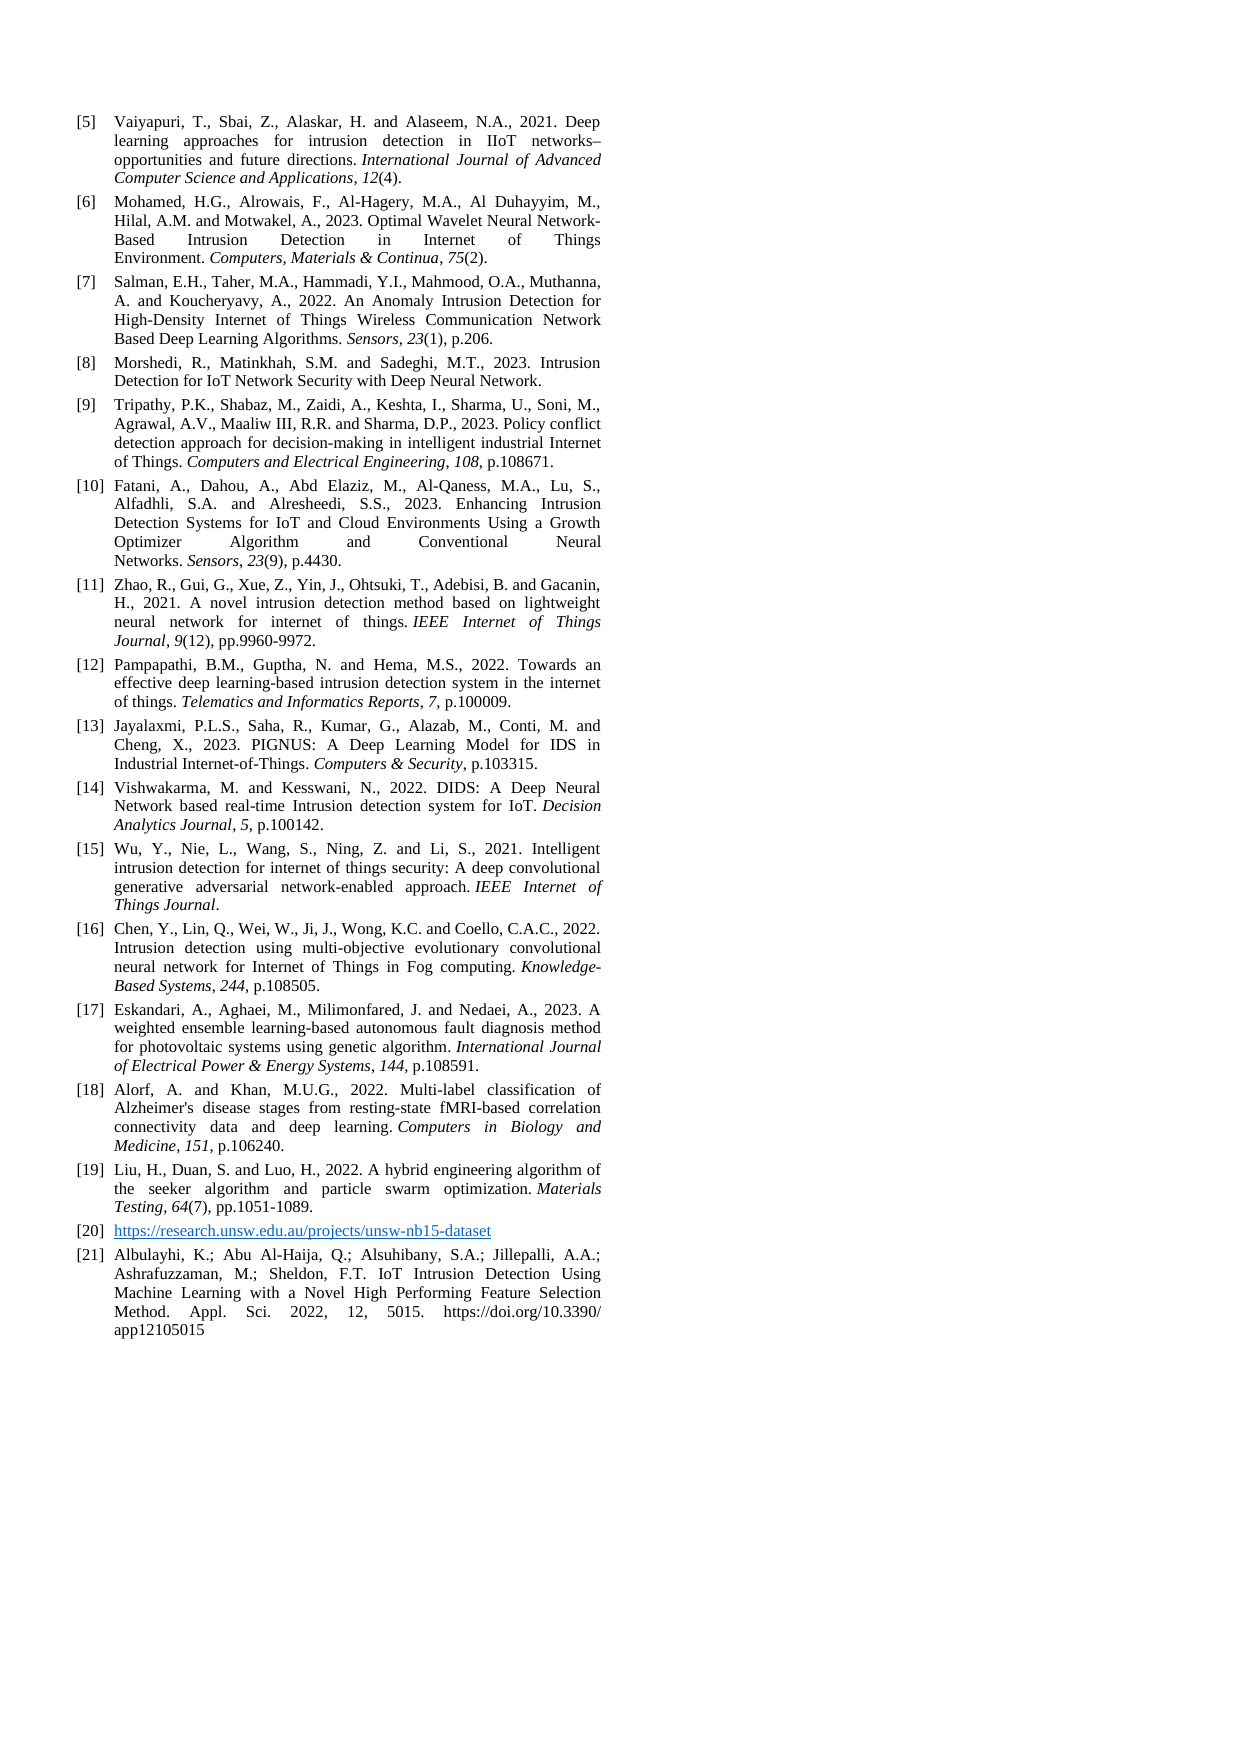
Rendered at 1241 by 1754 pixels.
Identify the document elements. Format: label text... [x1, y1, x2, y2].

text Zhao, R., Gui, G., Xue, Z., Yin, J., Ohtsuki, T., Adebisi, B. and Gacanin, H., 2021. A novel intrusion detection method based on lightweight neural network for internet of things. IEEE Internet of Things Journal, 9(12), pp.9960-9972. [76, 575, 601, 650]
text Vishwakarma, M. and Kesswani, N., 2022. DIDS: A Deep Neural Network based real-time Intrusion detection system for IoT. Decision Analytics Journal, 5, p.100142. [76, 778, 601, 834]
text Morshedi, R., Matinkhah, S.M. and Sadeghi, M.T., 2023. Intrusion Detection for IoT Network Security with Deep Neural Network. [76, 353, 601, 391]
text Wu, Y., Nie, L., Wang, S., Ning, Z. and Li, S., 2021. Intelligent intrusion detection for internet of things security: A deep convolutional generative adversarial network-enabled approach. IEEE Internet of Things Journal. [76, 839, 601, 914]
text Eskandari, A., Aghaei, M., Milimonfared, J. and Nedaei, A., 2023. A weighted ensemble learning-based autonomous fault diagnosis method for photovoltaic systems using genetic algorithm. International Journal of Electrical Power & Energy Systems, 144, p.108591. [76, 1000, 601, 1075]
text Salman, E.H., Taher, M.A., Hammadi, Y.I., Mahmood, O.A., Muthanna, A. and Koucheryavy, A., 2022. An Anomaly Intrusion Detection for High-Density Internet of Things Wireless Communication Network Based Deep Learning Algorithms. Sensors, 23(1), p.206. [76, 273, 601, 348]
text Jayalaxmi, P.L.S., Saha, R., Kumar, G., Alazab, M., Conti, M. and Cheng, X., 2023. PIGNUS: A Deep Learning Model for IDS in Industrial Internet-of-Things. Computers & Security, p.103315. [76, 717, 601, 773]
text Liu, H., Duan, S. and Luo, H., 2022. A hybrid engineering algorithm of the seeker algorithm and particle swarm optimization. Materials Testing, 64(7), pp.1051-1089. [76, 1160, 601, 1217]
text Mohamed, H.G., Alrowais, F., Al-Hagery, M.A., Al Duhayyim, M., Hilal, A.M. and Motwakel, A., 2023. Optimal Wavelet Neural Network-Based Intrusion Detection in Internet of Things Environment. Computers, Materials & Continua, 75(2). [76, 193, 601, 268]
text https://research.unsw.edu.au/projects/unsw-nb15-dataset [76, 1222, 601, 1241]
text Tripathy, P.K., Shabaz, M., Zaidi, A., Keshta, I., Sharma, U., Soni, M., Agrawal, A.V., Maaliw III, R.R. and Sharma, D.P., 2023. Policy conflict detection approach for decision-making in intelligent industrial Internet of Things. Computers and Electrical Engineering, 108, p.108671. [76, 396, 601, 471]
text Fatani, A., Dahou, A., Abd Elaziz, M., Al-Qaness, M.A., Lu, S., Alfadhli, S.A. and Alresheedi, S.S., 2023. Enhancing Intrusion Detection Systems for IoT and Cloud Environments Using a Growth Optimizer Algorithm and Conventional Neural Networks. Sensors, 23(9), p.4430. [76, 476, 601, 570]
text Vaiyapuri, T., Sbai, Z., Alaskar, H. and Alaseem, N.A., 2021. Deep learning approaches for intrusion detection in IIoT networks–opportunities and future directions. International Journal of Advanced Computer Science and Applications, 12(4). [76, 112, 601, 187]
text Albulayhi, K.; Abu Al-Haija, Q.; Alsuhibany, S.A.; Jillepalli, A.A.; Ashrafuzzaman, M.; Sheldon, F.T. IoT Intrusion Detection Using Machine Learning with a Novel High Performing Feature Selection Method. Appl. Sci. 2022, 12, 5015. https://doi.org/10.3390/ app12105015 [76, 1246, 601, 1339]
text Pampapathi, B.M., Guptha, N. and Hema, M.S., 2022. Towards an effective deep learning-based intrusion detection system in the internet of things. Telematics and Informatics Reports, 7, p.100009. [76, 655, 601, 711]
text Chen, Y., Lin, Q., Wei, W., Ji, J., Wong, K.C. and Coello, C.A.C., 2022. Intrusion detection using multi-objective evolutionary convolutional neural network for Internet of Things in Fog computing. Knowledge-Based Systems, 244, p.108505. [76, 920, 601, 995]
text Alorf, A. and Khan, M.U.G., 2022. Multi-label classification of Alzheimer's disease stages from resting-state fMRI-based correlation connectivity data and deep learning. Computers in Biology and Medicine, 151, p.106240. [76, 1080, 601, 1155]
